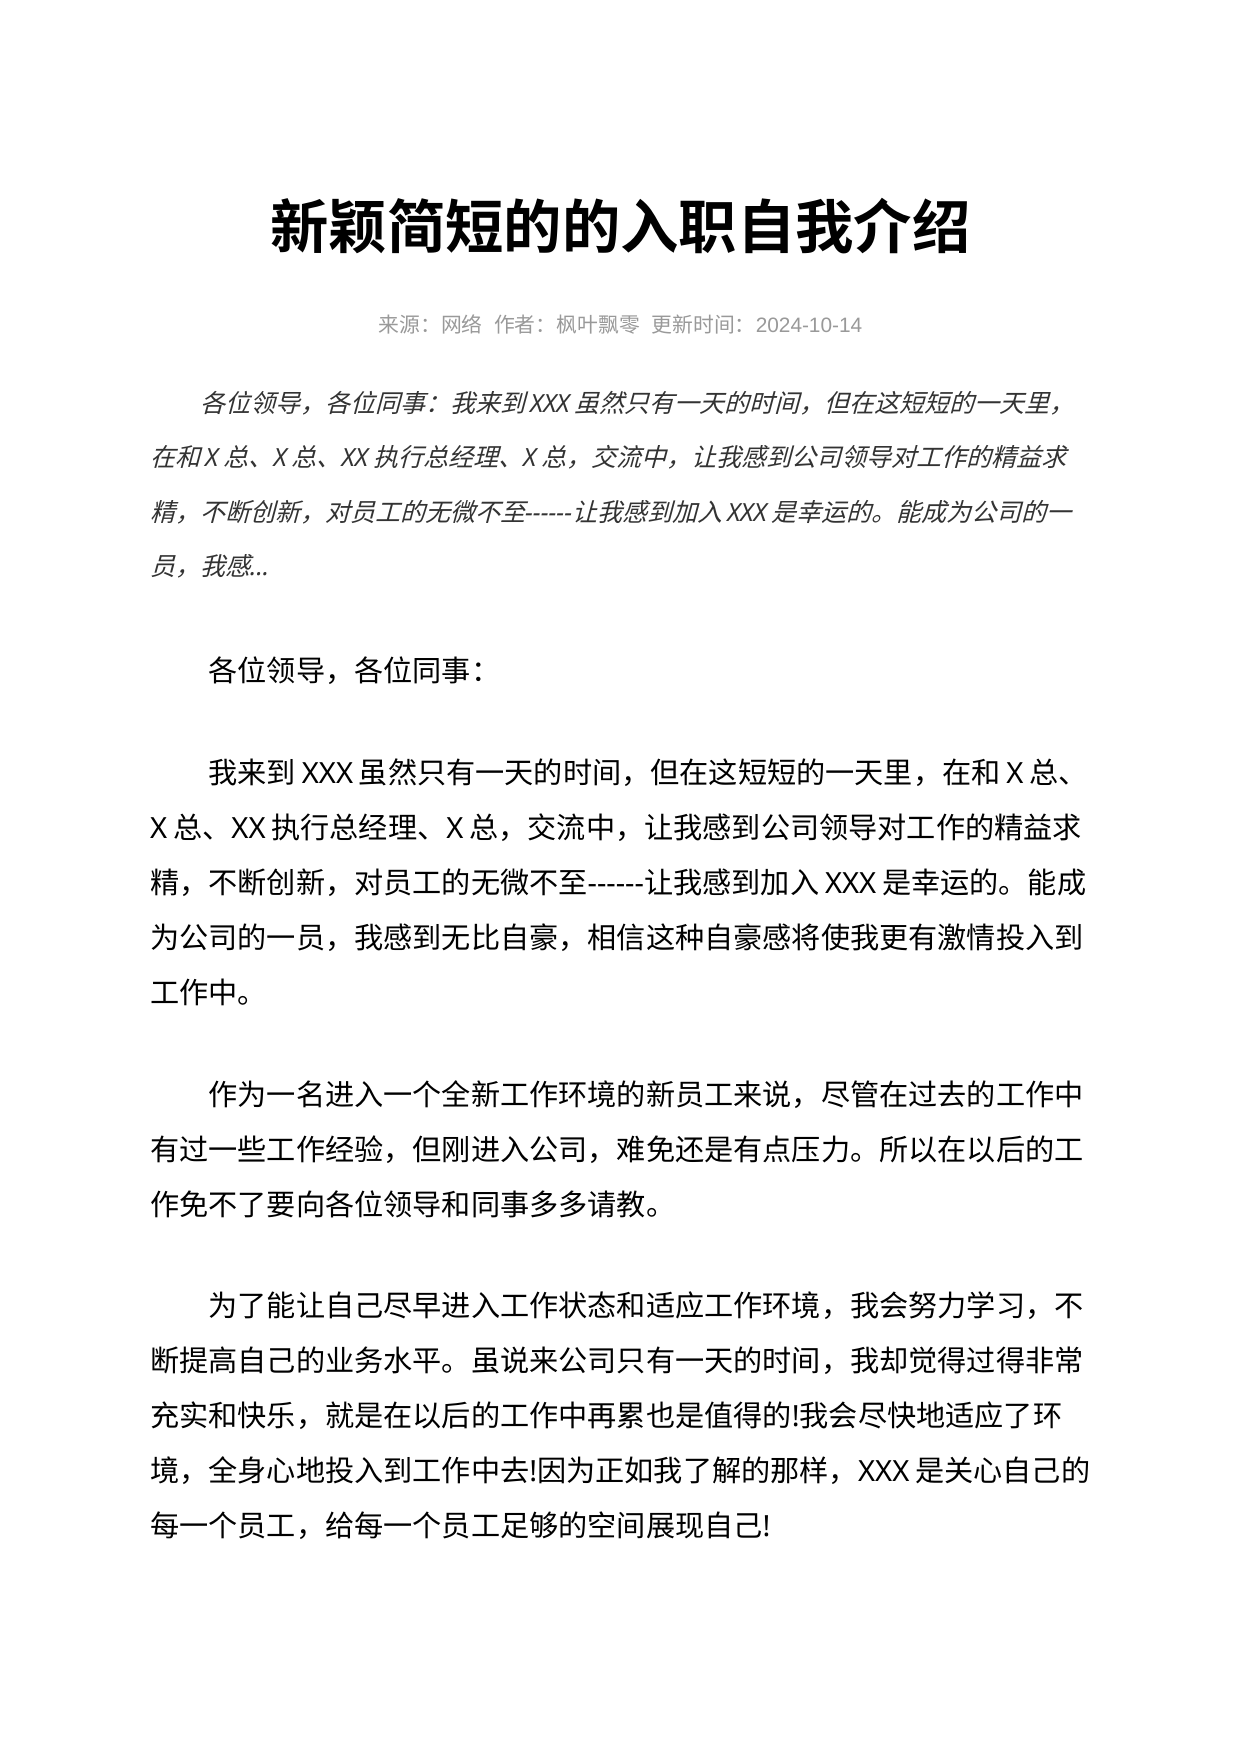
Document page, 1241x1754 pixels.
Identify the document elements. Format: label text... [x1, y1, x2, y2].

text 各位领导，各位同事： [150, 648, 1090, 690]
text 各位领导，各位同事：我来到XXX虽然只有一天的时间，但在这短短的一天里，在和X总、X总、XX执行总经理、X总，交流中，让我感到公司领导对工作的精益求精，不断创新，对员工的无微不至------让我感到加入XXX是幸运的。能成为公司的一员，我感... [150, 383, 1090, 583]
text 为了能让自己尽早进入工作状态和适应工作环境，我会努力学习，不断提高自己的业务水平。虽说来公司只有一天的时间，我却觉得过得非常充实和快乐，就是在以后的工作中再累也是值得的!我会尽快地适应了环境，全身心地投入到工作中去!因为正如我了解的那样，XXX是关心自己的每一个员工，给每一个员工足够的空间展现自己! [150, 1283, 1090, 1545]
text 来源：网络 作者：枫叶飘零 更新时间：2024-10-14 [150, 313, 1090, 337]
subtitle 新颖简短的的入职自我介绍 [150, 181, 1090, 266]
text 我来到XXX虽然只有一天的时间，但在这短短的一天里，在和X总、X总、XX执行总经理、X总，交流中，让我感到公司领导对工作的精益求精，不断创新，对员工的无微不至------让我感到加入XXX是幸运的。能成为公司的一员，我感到无比自豪，相信这种自豪感将使我更有激情投入到工作中。 [150, 749, 1090, 1012]
text 作为一名进入一个全新工作环境的新员工来说，尽管在过去的工作中有过一些工作经验，但刚进入公司，难免还是有点压力。所以在以后的工作免不了要向各位领导和同事多多请教。 [150, 1071, 1090, 1223]
